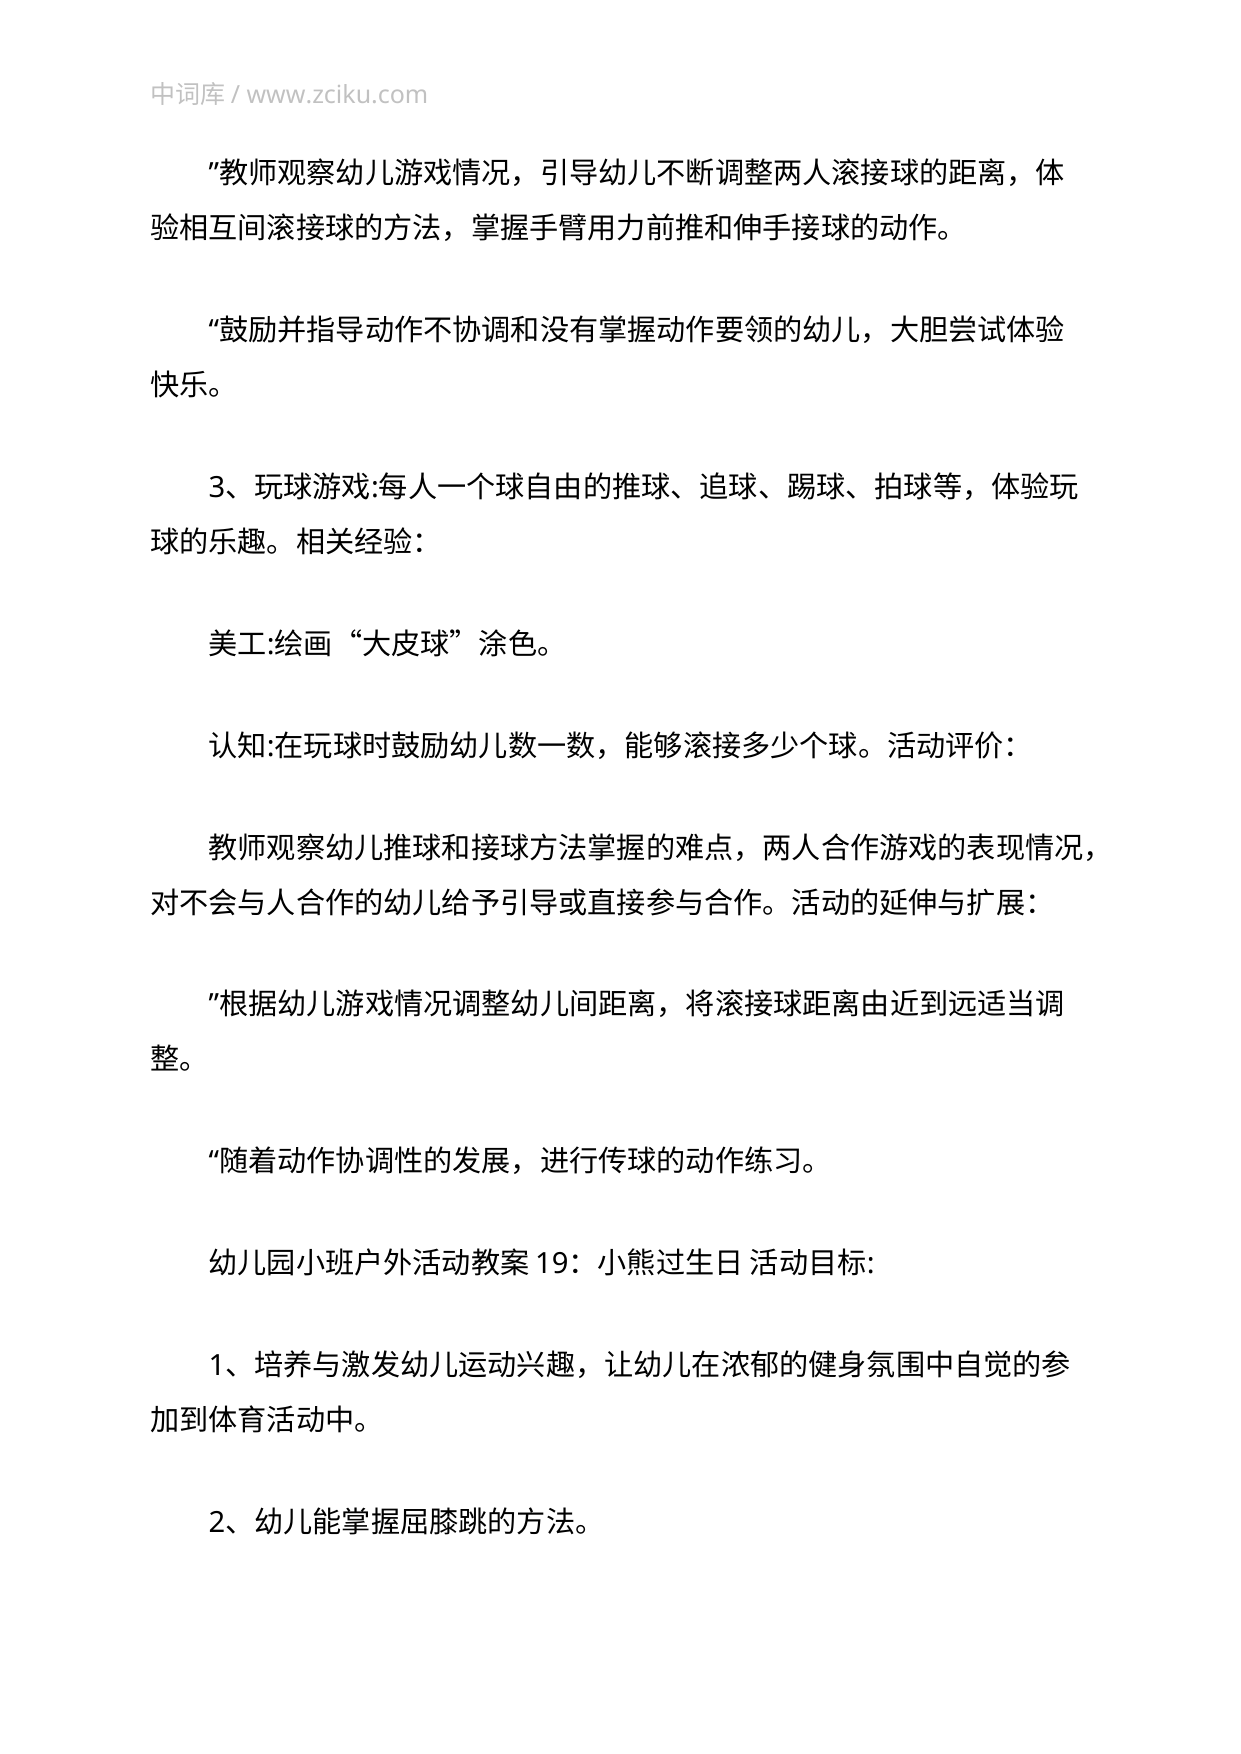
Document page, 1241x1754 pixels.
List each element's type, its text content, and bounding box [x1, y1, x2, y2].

text 1、培养与激发幼儿运动兴趣，让幼儿在浓郁的健身氛围中自觉的参加到体育活动中。 [150, 1342, 1090, 1439]
text ”根据幼儿游戏情况调整幼儿间距离，将滚接球距离由近到远适当调整。 [150, 981, 1090, 1078]
text 教师观察幼儿推球和接球方法掌握的难点，两人合作游戏的表现情况，对不会与人合作的幼儿给予引导或直接参与合作。活动的延伸与扩展： [150, 824, 1090, 921]
text 美工:绘画“大皮球”涂色。 [150, 620, 1090, 663]
text 3、玩球游戏:每人一个球自由的推球、追球、踢球、拍球等，体验玩球的乐趣。相关经验： [150, 463, 1090, 561]
text 幼儿园小班户外活动教案19：小熊过生日 活动目标: [150, 1240, 1090, 1282]
text “随着动作协调性的发展，进行传球的动作练习。 [150, 1138, 1090, 1180]
text “鼓励并指导动作不协调和没有掌握动作要领的幼儿，大胆尝试体验快乐。 [150, 307, 1090, 404]
text 认知:在玩球时鼓励幼儿数一数，能够滚接多少个球。活动评价： [150, 722, 1090, 765]
text 2、幼儿能掌握屈膝跳的方法。 [150, 1498, 1090, 1541]
text ”教师观察幼儿游戏情况，引导幼儿不断调整两人滚接球的距离，体验相互间滚接球的方法，掌握手臂用力前推和伸手接球的动作。 [150, 150, 1090, 247]
